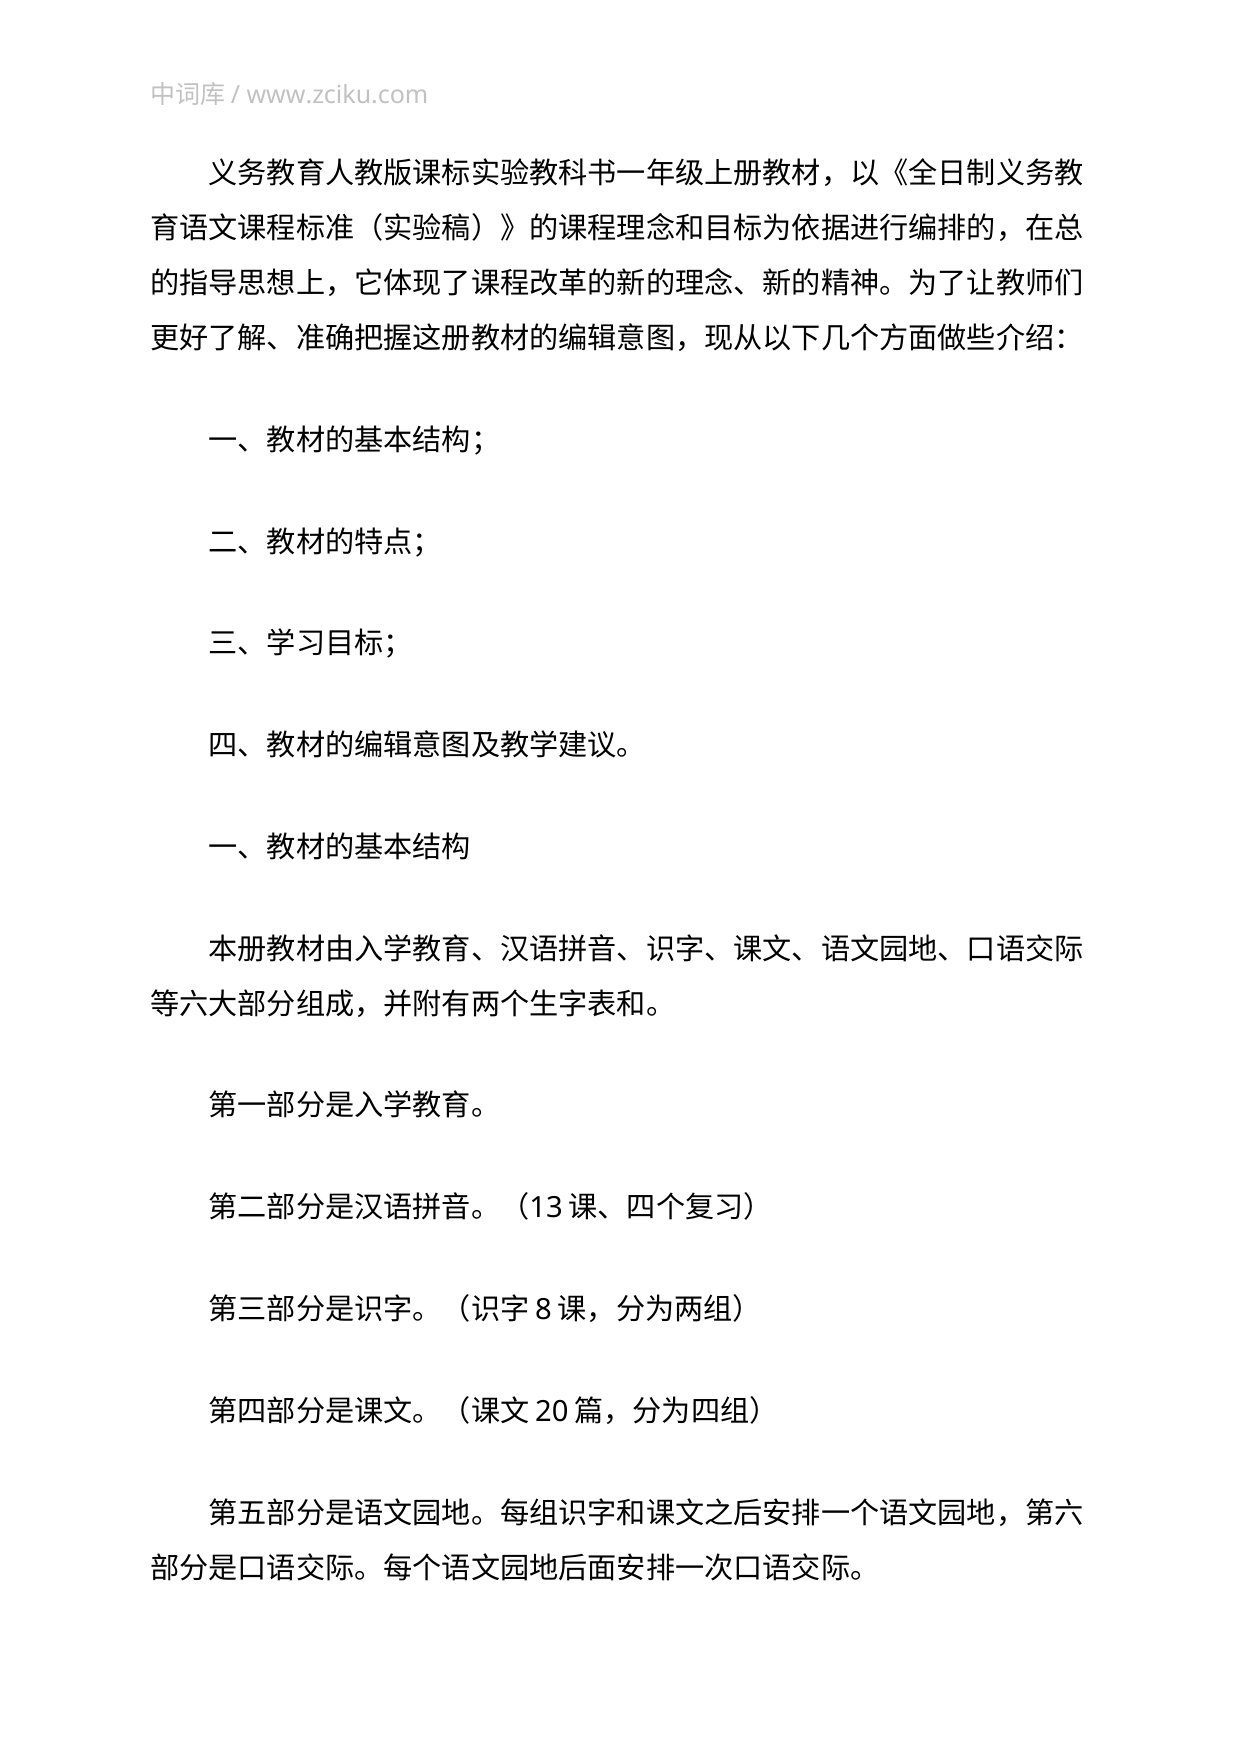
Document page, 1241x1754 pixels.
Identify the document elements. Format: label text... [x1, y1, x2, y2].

text 第四部分是课文。（课文20篇，分为四组） [150, 1388, 1090, 1430]
text 第二部分是汉语拼音。（13课、四个复习） [150, 1184, 1090, 1226]
text 义务教育人教版课标实验教科书一年级上册教材，以《全日制义务教育语文课程标准（实验稿）》的课程理念和目标为依据进行编排的，在总的指导思想上，它体现了课程改革的新的理念、新的精神。为了让教师们更好了解、准确把握这册教材的编辑意图，现从以下几个方面做些介绍： [150, 150, 1090, 357]
text 三、学习目标； [150, 620, 1090, 662]
text 二、教材的特点； [150, 518, 1090, 561]
text 第三部分是识字。（识字8课，分为两组） [150, 1286, 1090, 1328]
text 第五部分是语文园地。每组识字和课文之后安排一个语文园地，第六部分是口语交际。每个语文园地后面安排一次口语交际。 [150, 1490, 1090, 1587]
text 四、教材的编辑意图及教学建议。 [150, 722, 1090, 764]
text 一、教材的基本结构； [150, 416, 1090, 459]
text 本册教材由入学教育、汉语拼音、识字、课文、语文园地、口语交际等六大部分组成，并附有两个生字表和。 [150, 925, 1090, 1022]
text 第一部分是入学教育。 [150, 1082, 1090, 1124]
text 一、教材的基本结构 [150, 823, 1090, 866]
